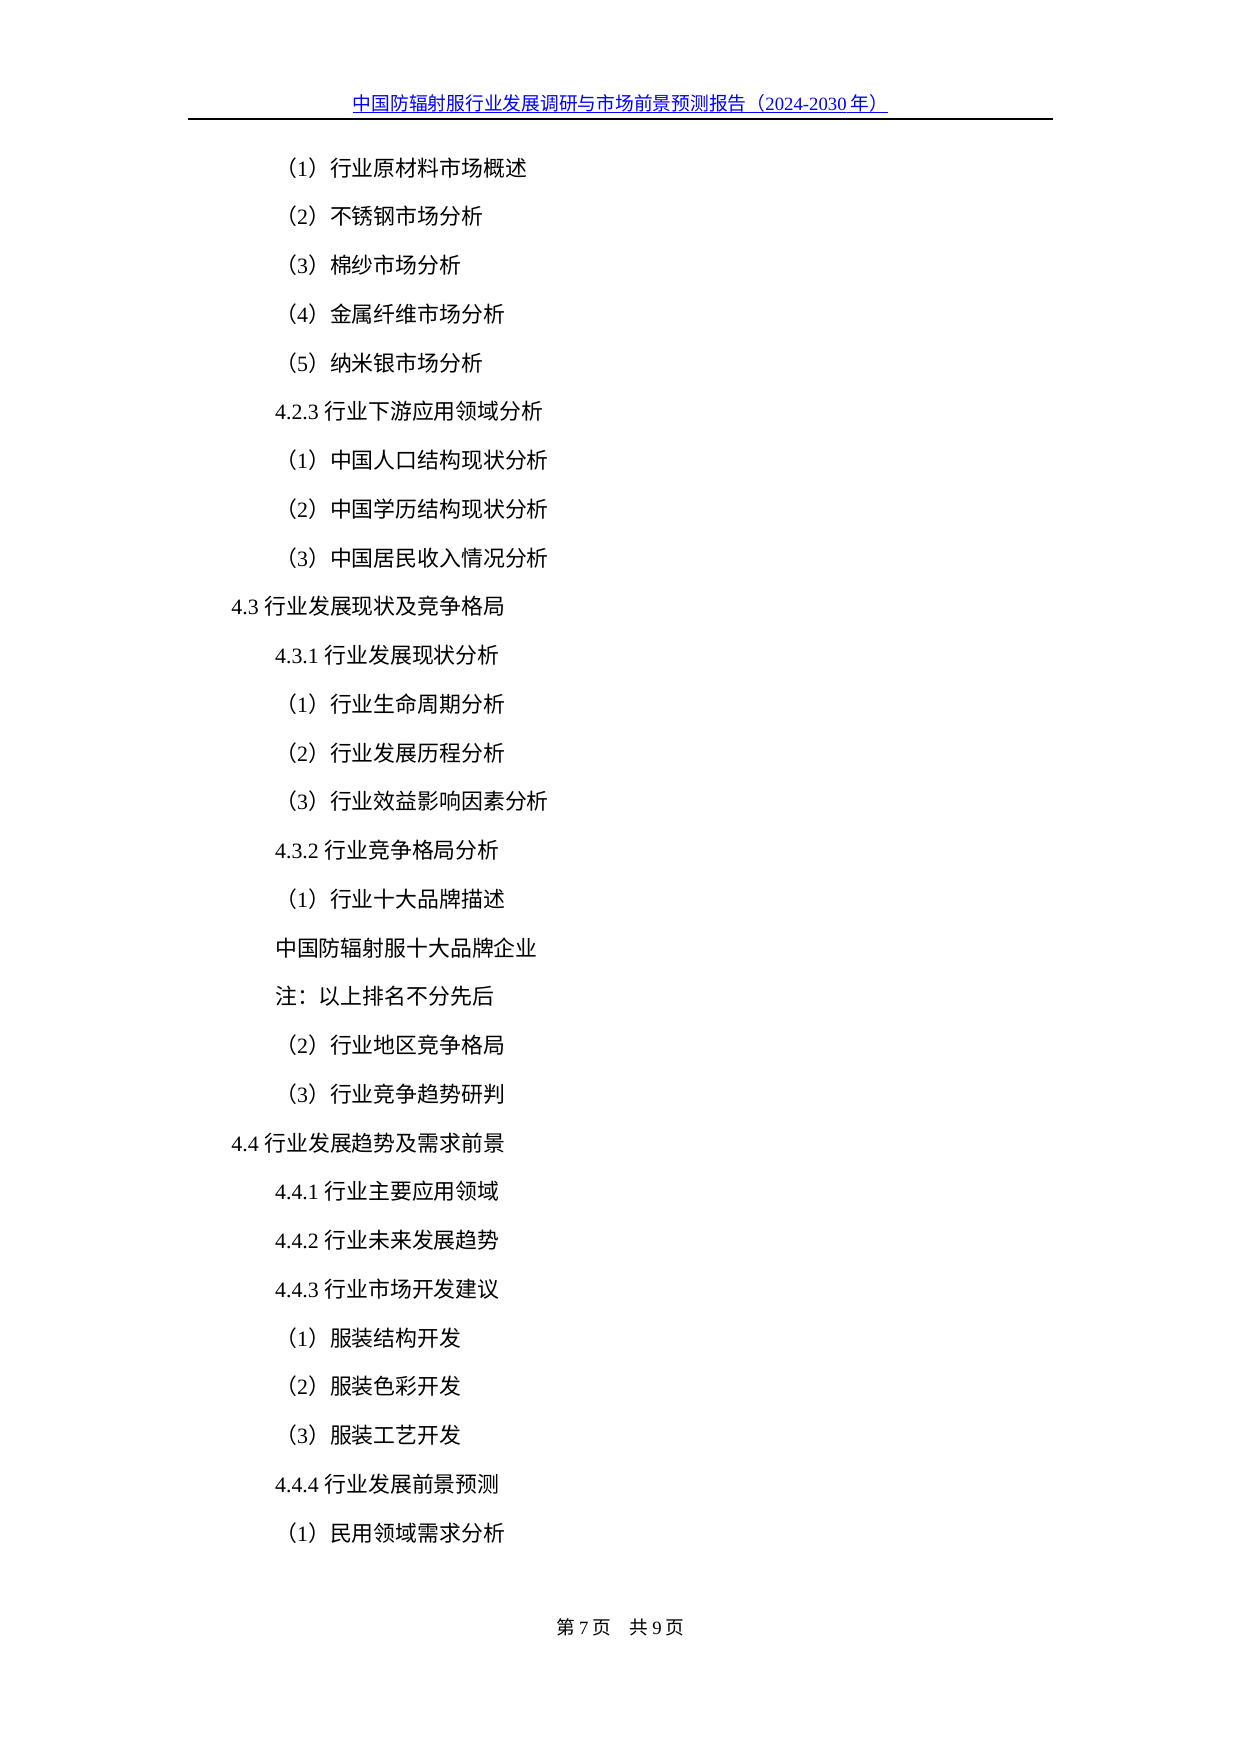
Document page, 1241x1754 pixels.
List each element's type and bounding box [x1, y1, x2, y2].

text [187, 150, 1053, 1548]
